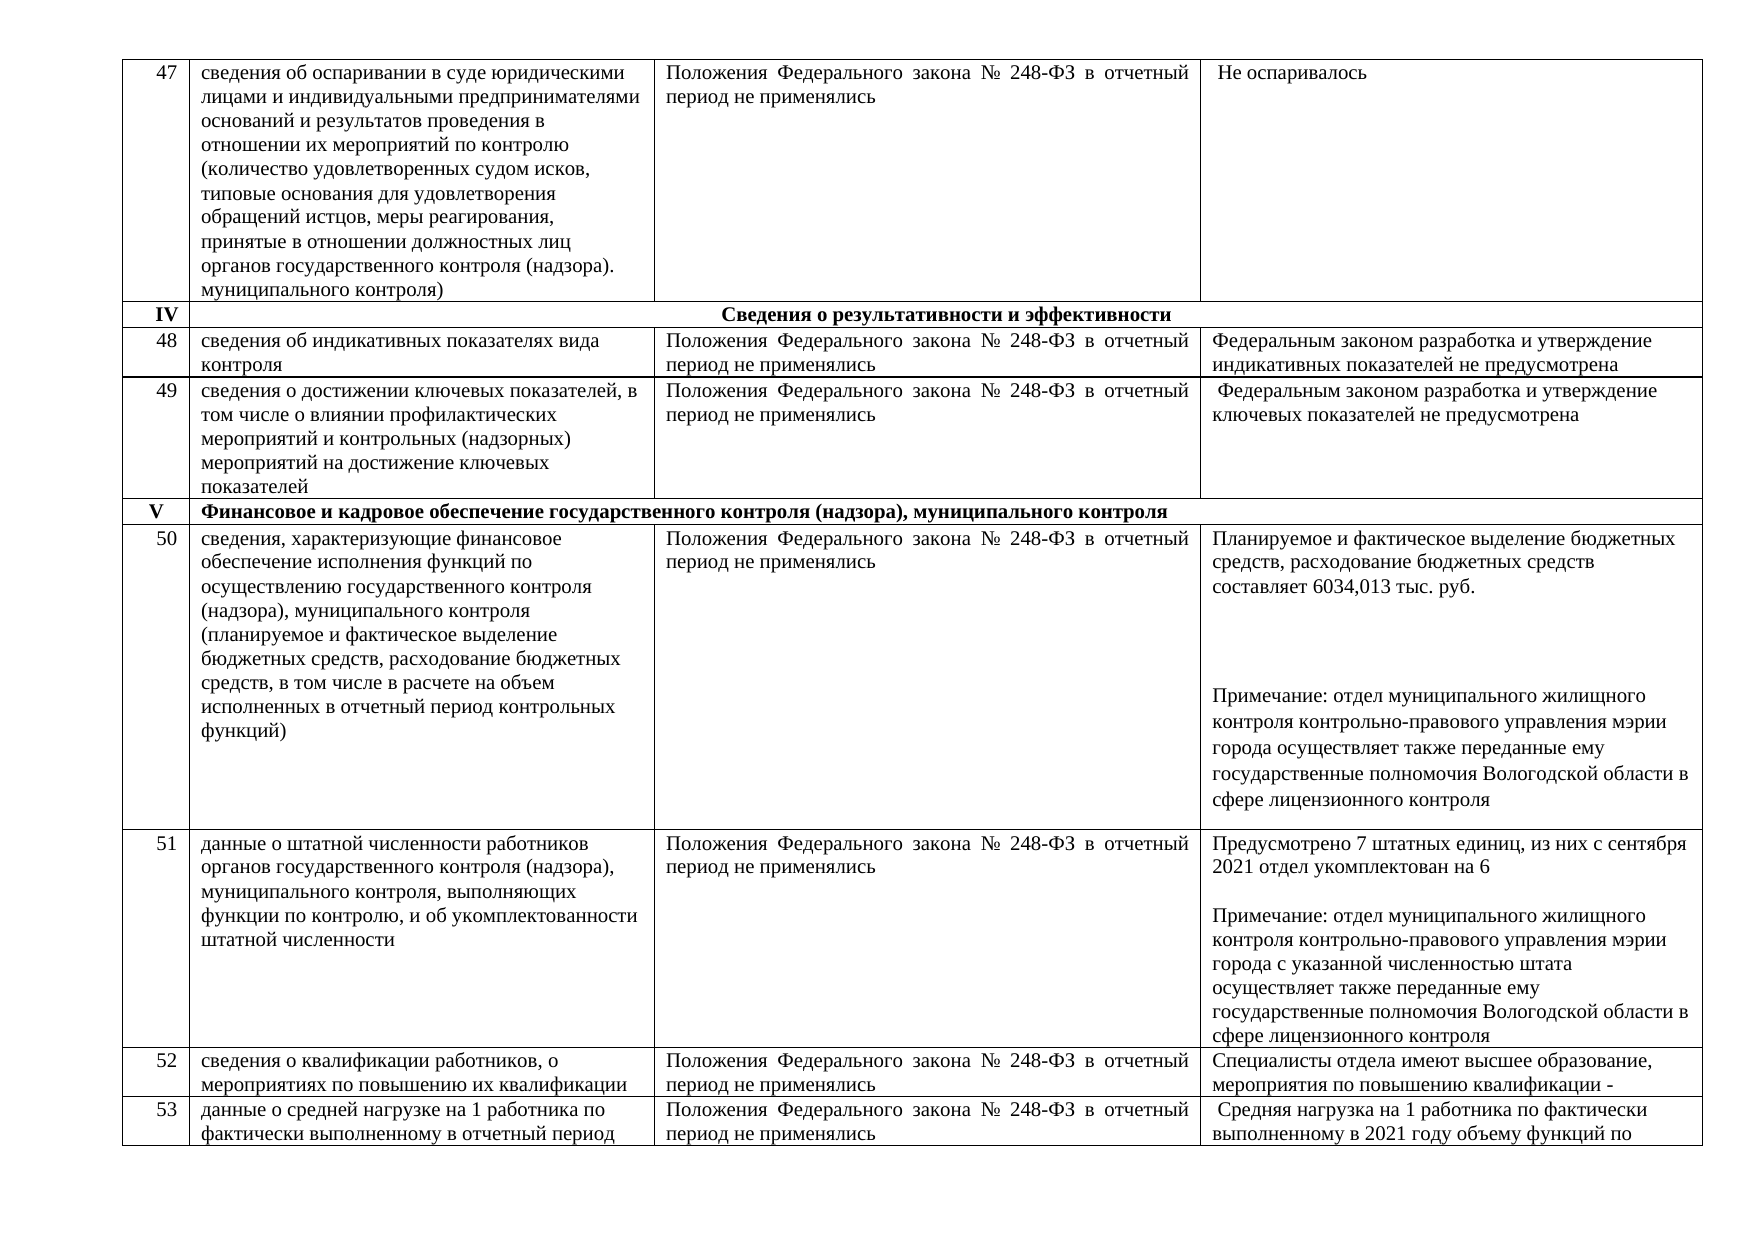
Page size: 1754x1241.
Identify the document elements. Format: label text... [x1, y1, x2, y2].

table_cell Федеральным законом разработка и утверждение ключевых показателей не предусмотрена [1201, 378, 1702, 498]
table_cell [655, 1097, 1200, 1145]
table_cell сведения о квалификации работников, о мероприятиях по повышению их квалификации [190, 1048, 654, 1096]
table_cell 50 [123, 525, 189, 829]
table_cell сведения о достижении ключевых показателей, в том числе о влиянии профилактических мероприятий и контрольных (надзорных) мероприятий на достижение ключевых показателей [190, 378, 654, 498]
table_cell 48 [123, 328, 189, 376]
table_cell 51 [123, 830, 189, 1047]
table_cell Положения Федерального закона № 248-ФЗ в отчетный период не применялись [655, 525, 1200, 829]
table_cell Положения Федерального закона № 248-ФЗ в отчетный период не применялись [655, 328, 1200, 376]
table_cell Положения Федерального закона № 248-ФЗ в отчетный период не применялись [655, 830, 1200, 1047]
table_cell сведения об индикативных показателях вида контроля [190, 328, 654, 376]
table_cell 52 [123, 1048, 189, 1096]
table_cell Сведения о результативности и эффективности [190, 302, 1702, 327]
table_cell Планируемое и фактическое выделение бюджетных средств, расходование бюджетных средств составляет 6034,013 тыс. руб. Примечание: отдел муниципального жилищного контроля контрольно-правового управления мэрии города осуществляет также переданные ему государственные полномочия Вологодской области в сфере лицензионного контроля [1201, 525, 1702, 829]
table_cell Положения Федерального закона № 248-ФЗ в отчетный период не применялись [655, 1048, 1200, 1096]
table_cell Положения Федерального закона № 248-ФЗ в отчетный период не применялись [655, 378, 1200, 498]
table_cell данные о штатной численности работников органов государственного контроля (надзора), муниципального контроля, выполняющих функции по контролю, и об укомплектованности штатной численности [190, 830, 654, 1047]
table_cell Федеральным законом разработка и утверждение индикативных показателей не предусмотрена [1201, 328, 1702, 376]
table_cell 47 [123, 60, 189, 301]
table_cell Специалисты отдела имеют высшее образование, мероприятия по повышению квалификации - [1201, 1048, 1702, 1096]
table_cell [655, 60, 1200, 301]
table_cell Финансовое и кадровое обеспечение государственного контроля (надзора), муниципального контроля [190, 499, 1702, 524]
table_cell 53 [123, 1097, 189, 1145]
table_cell IV [123, 302, 189, 327]
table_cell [1201, 1097, 1702, 1145]
table_cell 49 [123, 378, 189, 498]
table_cell Предусмотрено 7 штатных единиц, из них с сентября 2021 отдел укомплектован на 6 Примечание: отдел муниципального жилищного контроля контрольно-правового управления мэрии города с указанной численностью штата осуществляет также переданные ему государственные полномочия Вологодской области в сфере лицензионного контроля [1201, 830, 1702, 1047]
table_cell V [123, 499, 189, 524]
table_cell сведения об оспаривании в суде юридическими лицами и индивидуальными предпринимателями оснований и результатов проведения в отношении их мероприятий по контролю (количество удовлетворенных судом исков, типовые основания для удовлетворения обращений истцов, меры реагирования, принятые в отношении должностных лиц органов государственного контроля (надзора). муниципального контроля) [190, 60, 654, 301]
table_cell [190, 1097, 654, 1145]
table_cell Не оспаривалось [1201, 60, 1702, 301]
table_cell сведения, характеризующие финансовое обеспечение исполнения функций по осуществлению государственного контроля (надзора), муниципального контроля (планируемое и фактическое выделение бюджетных средств, расходование бюджетных средств, в том числе в расчете на объем исполненных в отчетный период контрольных функций) [190, 525, 654, 829]
